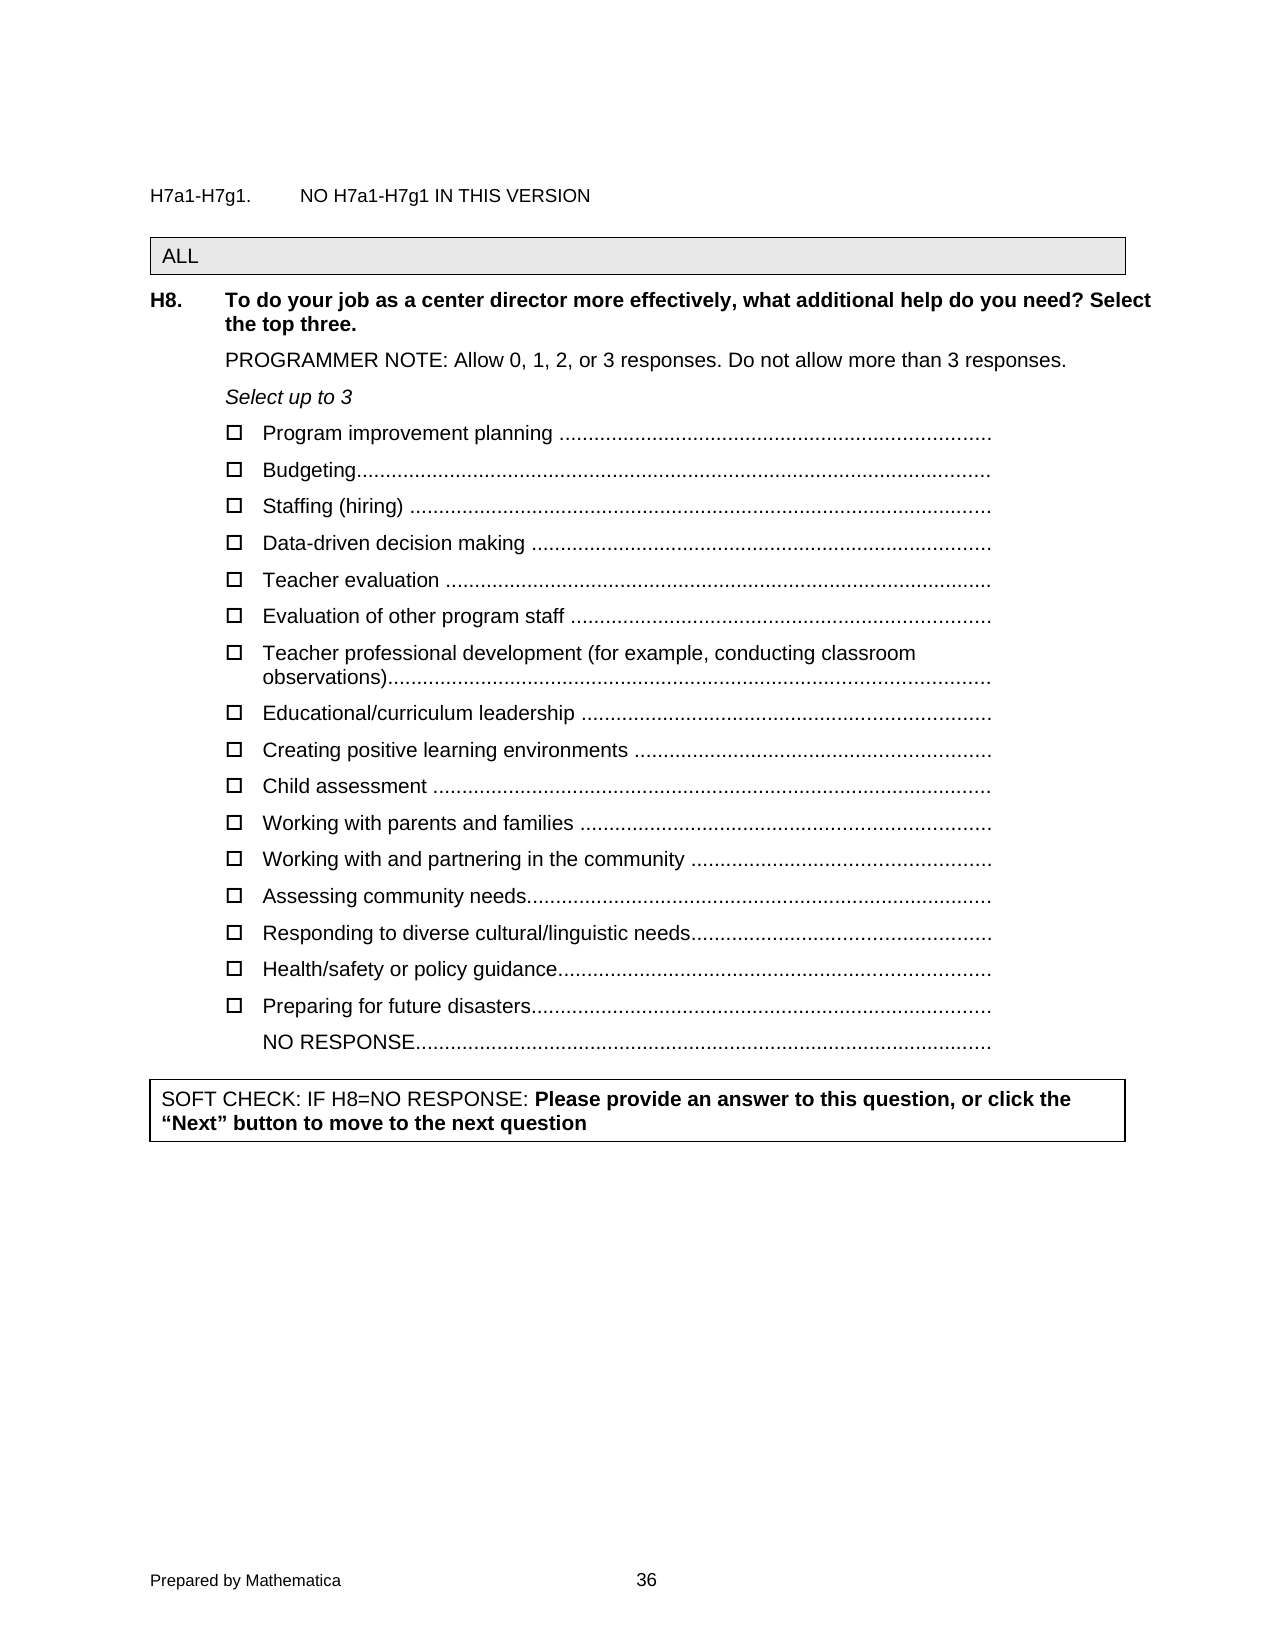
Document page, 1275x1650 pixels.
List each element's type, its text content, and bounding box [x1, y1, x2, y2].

table_header ALL [151, 238, 1125, 274]
text PROGRAMMER NOTE: Allow 0, 1, 2, or 3 responses. Do not allow more than 3 responses. [150, 348, 1181, 372]
text Program improvement planning 4 [225, 421, 956, 445]
text NO RESPONSE M [262, 1030, 956, 1054]
text Evaluation of other program staff 8 [225, 604, 956, 628]
text Assessing community needs 17 [225, 884, 956, 908]
text H7a1-H7g1. NO H7a1-H7g1 IN THIS VERSION [150, 185, 1125, 207]
text Health/safety or policy guidance 19 [225, 957, 956, 981]
text Preparing for future disasters 20 [225, 993, 956, 1018]
text Data-driven decision making 10 [225, 531, 956, 555]
text Select up to 3 [225, 385, 891, 409]
text Working with and partnering in the community 16 [225, 847, 956, 871]
text Creating positive learning environments 3 [225, 738, 956, 762]
text Teacher professional development (for example, conducting classroom observations) 9 [225, 641, 956, 688]
text Working with parents and families 11 [225, 811, 956, 835]
text Teacher evaluation 7 [225, 567, 956, 591]
text Staffing (hiring) 6 [225, 494, 956, 518]
text Educational/curriculum leadership 1 [225, 701, 956, 725]
text H8. To do your job as a center director more effectively, what additional help do you need? Select the top three. [150, 288, 1181, 336]
text Budgeting 5 [225, 458, 956, 482]
table_header SOFT CHECK: IF H8=NO RESPONSE: Please provide an answer to this question, or click the “Next” button to move to the next question [151, 1080, 1124, 1141]
text Child assessment 2 [225, 774, 956, 798]
text Responding to diverse cultural/linguistic needs 18 [225, 920, 956, 944]
